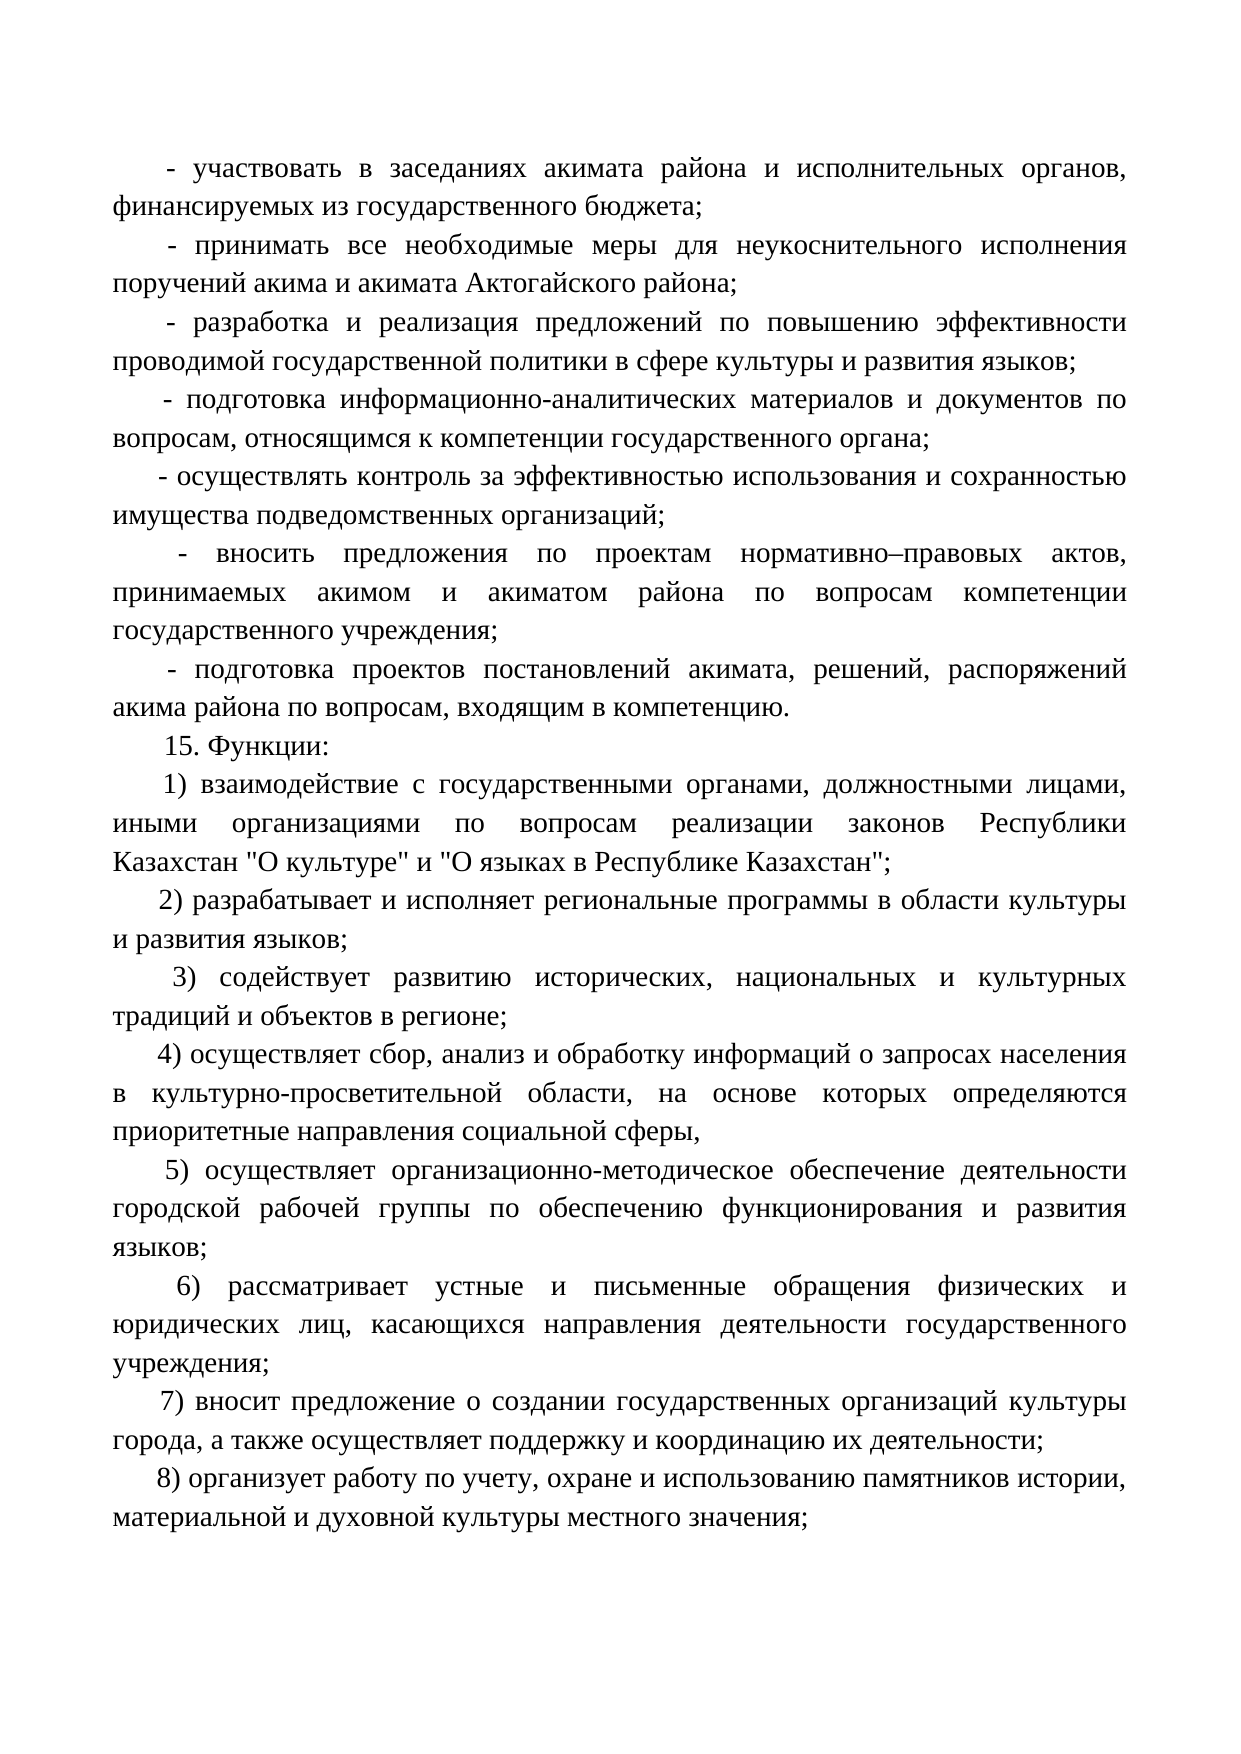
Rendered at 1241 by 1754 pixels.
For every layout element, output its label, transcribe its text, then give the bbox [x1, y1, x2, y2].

text 6) рассматривает устные и письменные обращения физических и юридических лиц, касающихся направления деятельности государственного учреждения; [112, 1268, 1128, 1378]
text 15. Функции: [112, 728, 1128, 762]
text - участвовать в заседаниях акимата района и исполнительных органов, финансируемых из государственного бюджета; [112, 150, 1128, 222]
text 4) осуществляет сбор, анализ и обработку информаций о запросах населения в культурно-просветительной области, на основе которых определяются приоритетные направления социальной сферы, [112, 1036, 1128, 1147]
text 8) организует работу по учету, охране и использованию памятников истории, материальной и духовной культуры местного значения; [112, 1460, 1128, 1532]
text - подготовка информационно-аналитических материалов и документов по вопросам, относящимся к компетенции государственного органа; [112, 381, 1128, 453]
text - принимать все необходимые меры для неукоснительного исполнения поручений акима и акимата Актогайского района; [112, 227, 1128, 299]
text 2) разрабатывает и исполняет региональные программы в области культуры и развития языков; [112, 882, 1128, 954]
text - подготовка проектов постановлений акимата, решений, распоряжений акима района по вопросам, входящим в компетенцию. [112, 651, 1128, 723]
text 3) содействует развитию исторических, национальных и культурных традиций и объектов в регионе; [112, 959, 1128, 1031]
text - разработка и реализация предложений по повышению эффективности проводимой государственной политики в сфере культуры и развития языков; [112, 304, 1128, 376]
text 1) взаимодействие с государственными органами, должностными лицами, иными организациями по вопросам реализации законов Республики Казахстан "О культуре" и "О языках в Республике Казахстан"; [112, 767, 1128, 877]
text 7) вносит предложение о создании государственных организаций культуры города, а также осуществляет поддержку и координацию их деятельности; [112, 1383, 1128, 1455]
text 5) осуществляет организационно-методическое обеспечение деятельности городской рабочей группы по обеспечению функционирования и развития языков; [112, 1152, 1128, 1263]
text - осуществлять контроль за эффективностью использования и сохранностью имущества подведомственных организаций; [112, 458, 1128, 530]
text - вносить предложения по проектам нормативно–правовых актов, принимаемых акимом и акиматом района по вопросам компетенции государственного учреждения; [112, 535, 1128, 646]
